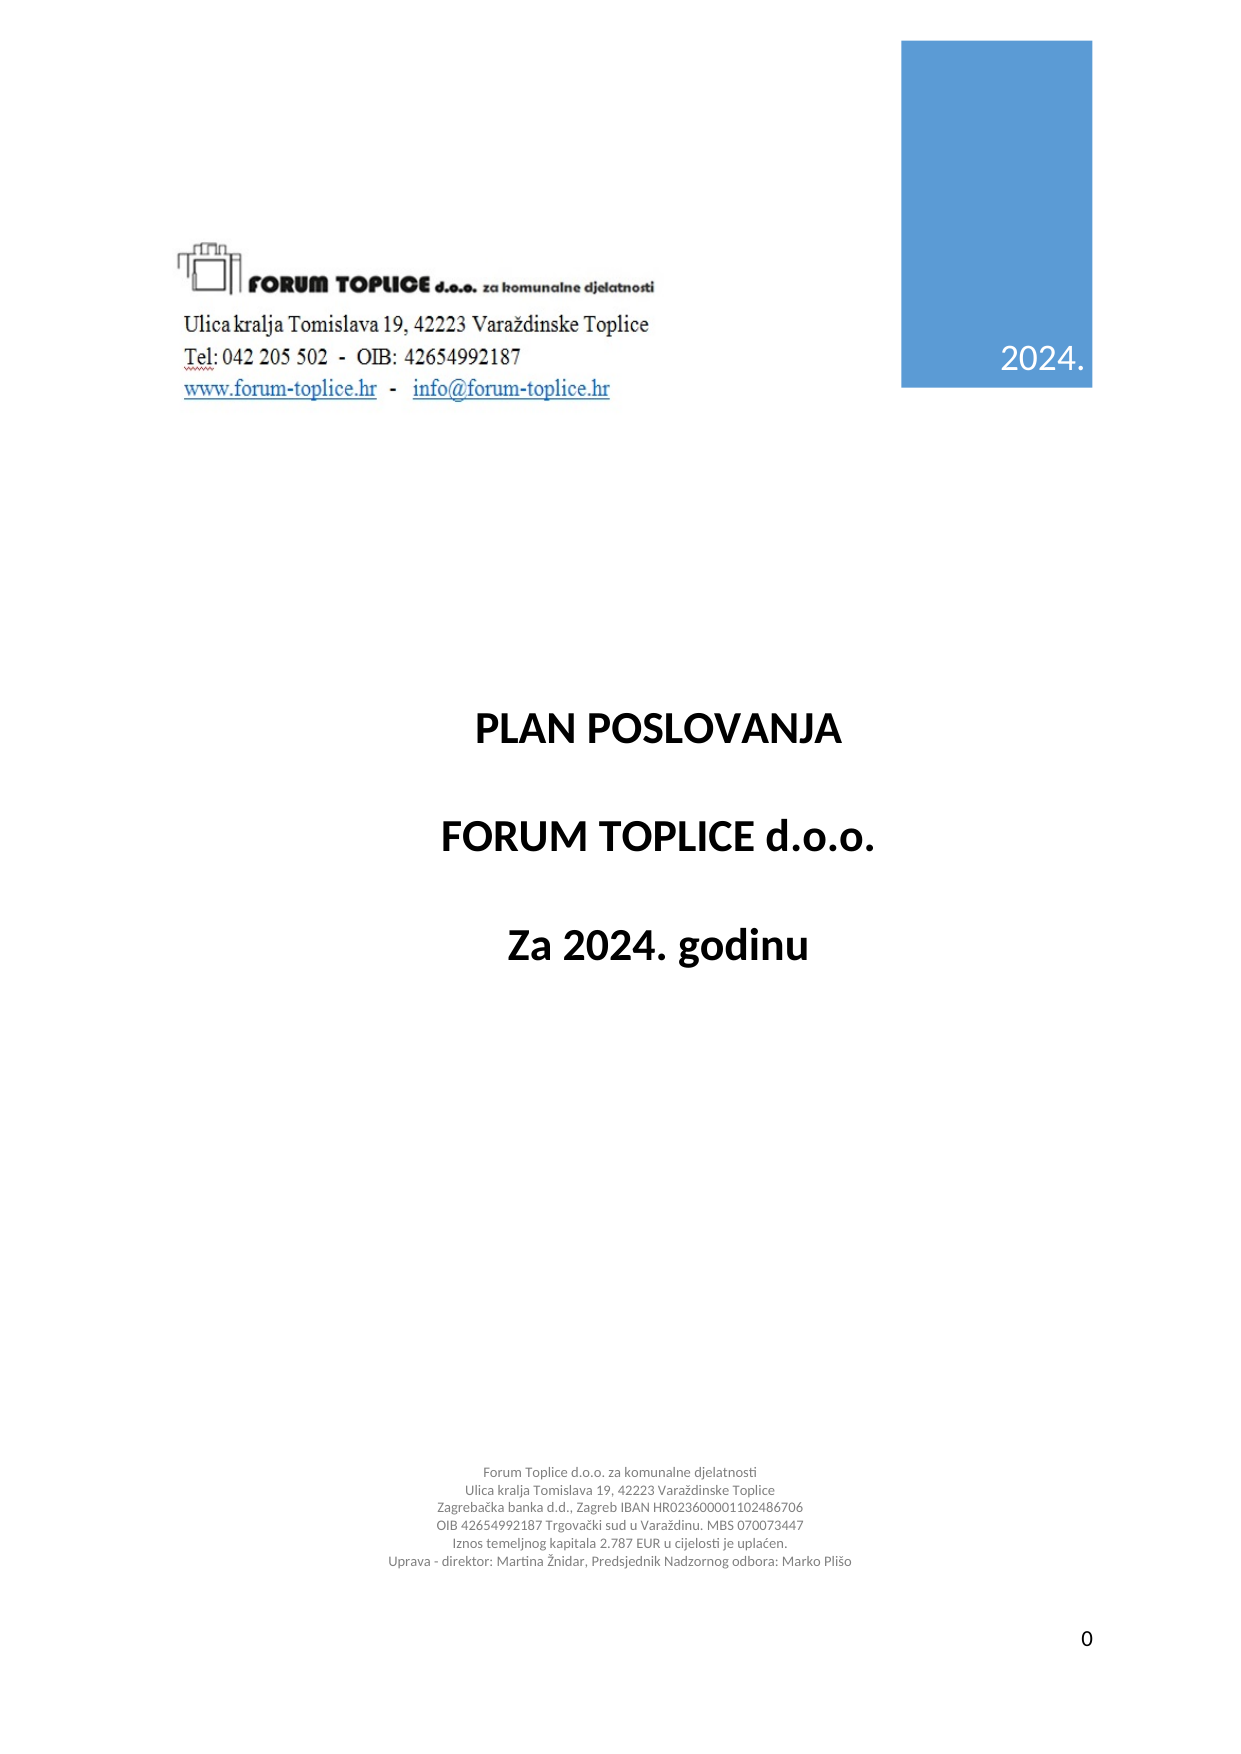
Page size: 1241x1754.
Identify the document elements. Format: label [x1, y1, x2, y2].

picture [147, 200, 704, 460]
